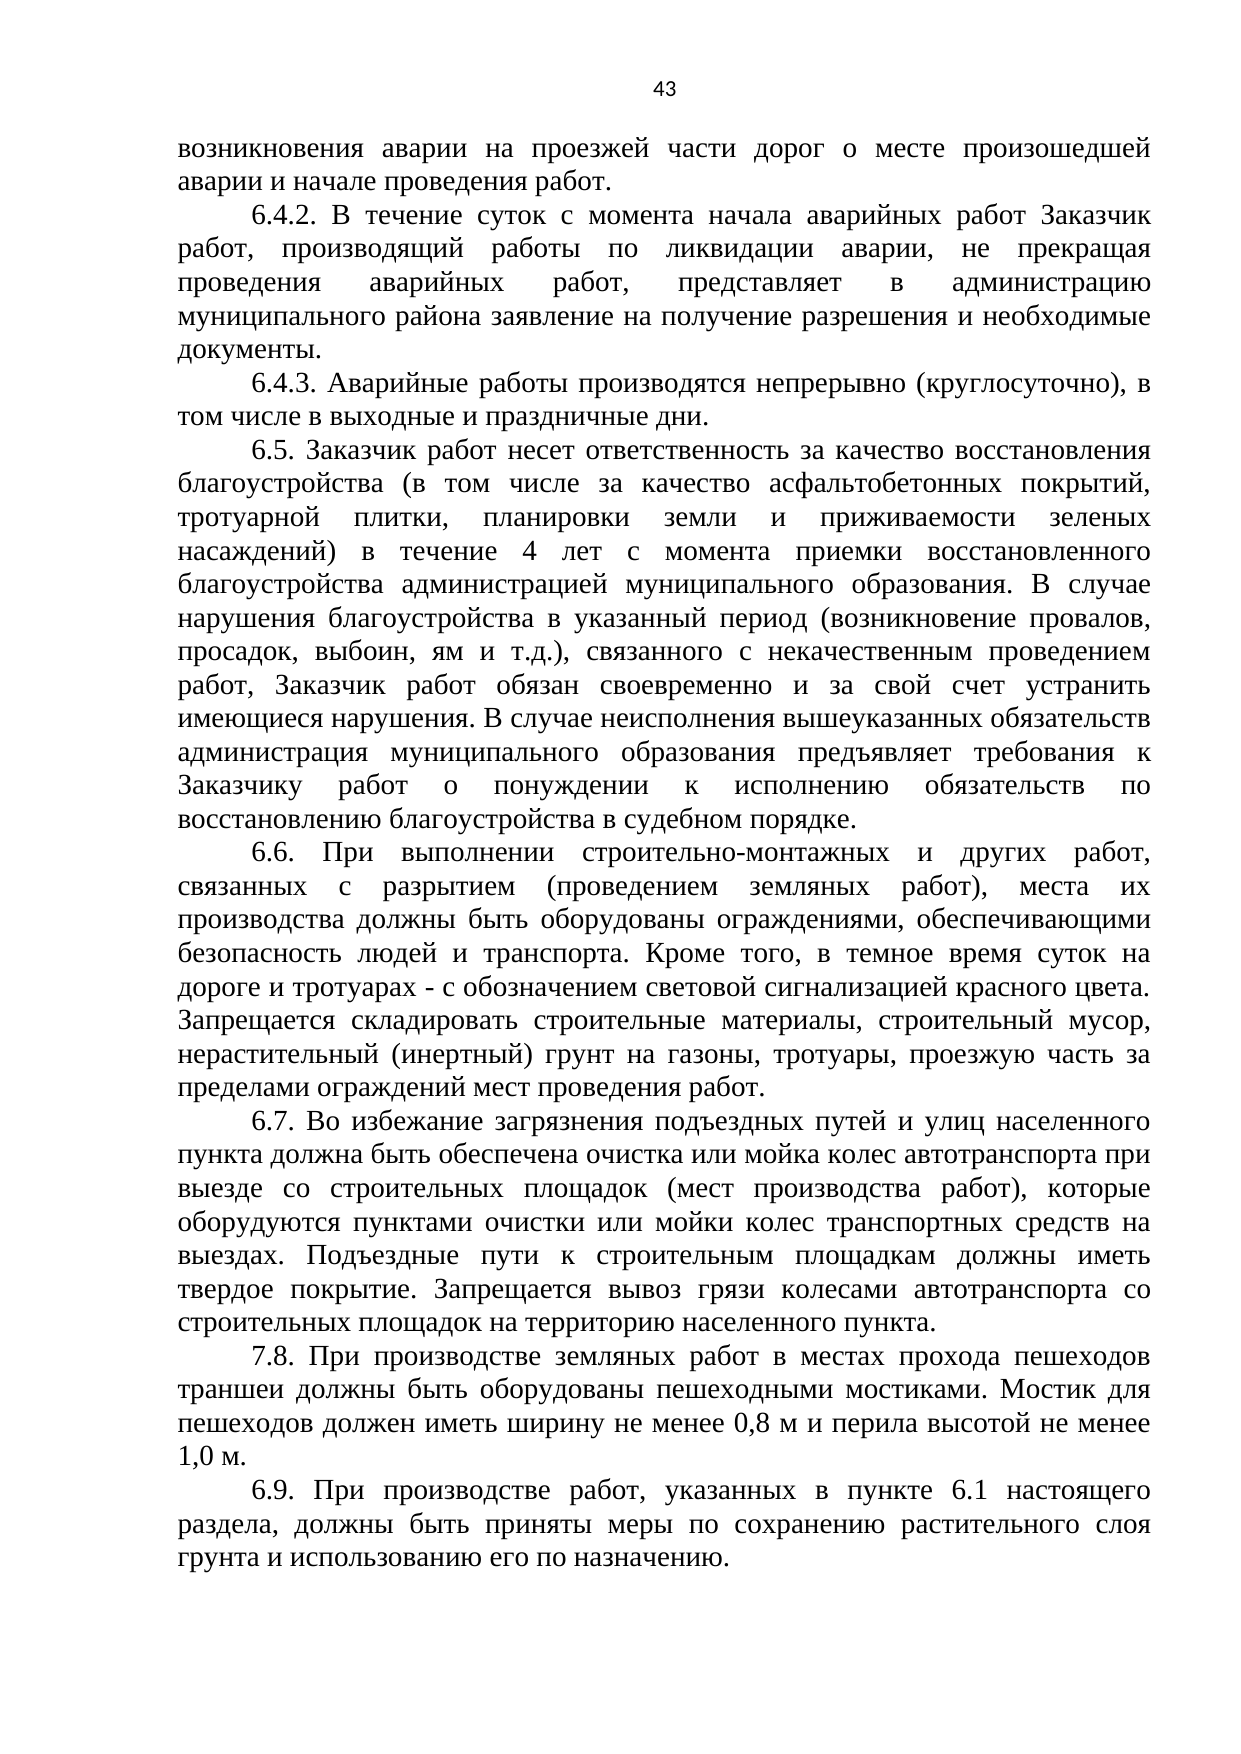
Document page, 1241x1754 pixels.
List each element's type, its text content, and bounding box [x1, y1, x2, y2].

text 6.4.2. В течение суток с момента начала аварийных работ Заказчик работ, производящий работы по ликвидации аварии, не прекращая проведения аварийных работ, представляет в администрацию муниципального района заявление на получение разрешения и необходимые документы. [177, 197, 1152, 365]
text 6.6. При выполнении строительно-монтажных и других работ, связанных с разрытием (проведением земляных работ), места их производства должны быть оборудованы ограждениями, обеспечивающими безопасность людей и транспорта. Кроме того, в темное время суток на дороге и тротуарах - с обозначением световой сигнализацией красного цвета. Запрещается складировать строительные материалы, строительный мусор, нерастительный (инертный) грунт на газоны, тротуары, проезжую часть за пределами ограждений мест проведения работ. [177, 834, 1152, 1103]
text 6.5. Заказчик работ несет ответственность за качество восстановления благоустройства (в том числе за качество асфальтобетонных покрытий, тротуарной плитки, планировки земли и приживаемости зеленых насаждений) в течение 4 лет с момента приемки восстановленного благоустройства администрацией муниципального образования. В случае нарушения благоустройства в указанный период (возникновение провалов, просадок, выбоин, ям и т.д.), связанного с некачественным проведением работ, Заказчик работ обязан своевременно и за свой счет устранить имеющиеся нарушения. В случае неисполнения вышеуказанных обязательств администрация муниципального образования предъявляет требования к Заказчику работ о понуждении к исполнению обязательств по восстановлению благоустройства в судебном порядке. [177, 432, 1152, 834]
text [177, 130, 1152, 197]
text 6.4.3. Аварийные работы производятся непрерывно (круглосуточно), в том числе в выходные и праздничные дни. [177, 365, 1152, 432]
text 7.8. При производстве земляных работ в местах прохода пешеходов траншеи должны быть оборудованы пешеходными мостиками. Мостик для пешеходов должен иметь ширину не менее 0,8 м и перила высотой не менее 1,0 м. [177, 1338, 1152, 1472]
text 6.7. Во избежание загрязнения подъездных путей и улиц населенного пункта должна быть обеспечена очистка или мойка колес автотранспорта при выезде со строительных площадок (мест производства работ), которые оборудуются пунктами очистки или мойки колес транспортных средств на выездах. Подъездные пути к строительным площадкам должны иметь твердое покрытие. Запрещается вывоз грязи колесами автотранспорта со строительных площадок на территорию населенного пункта. [177, 1103, 1152, 1338]
text 6.9. При производстве работ, указанных в пункте 6.1 настоящего раздела, должны быть приняты меры по сохранению растительного слоя грунта и использованию его по назначению. [177, 1472, 1152, 1573]
